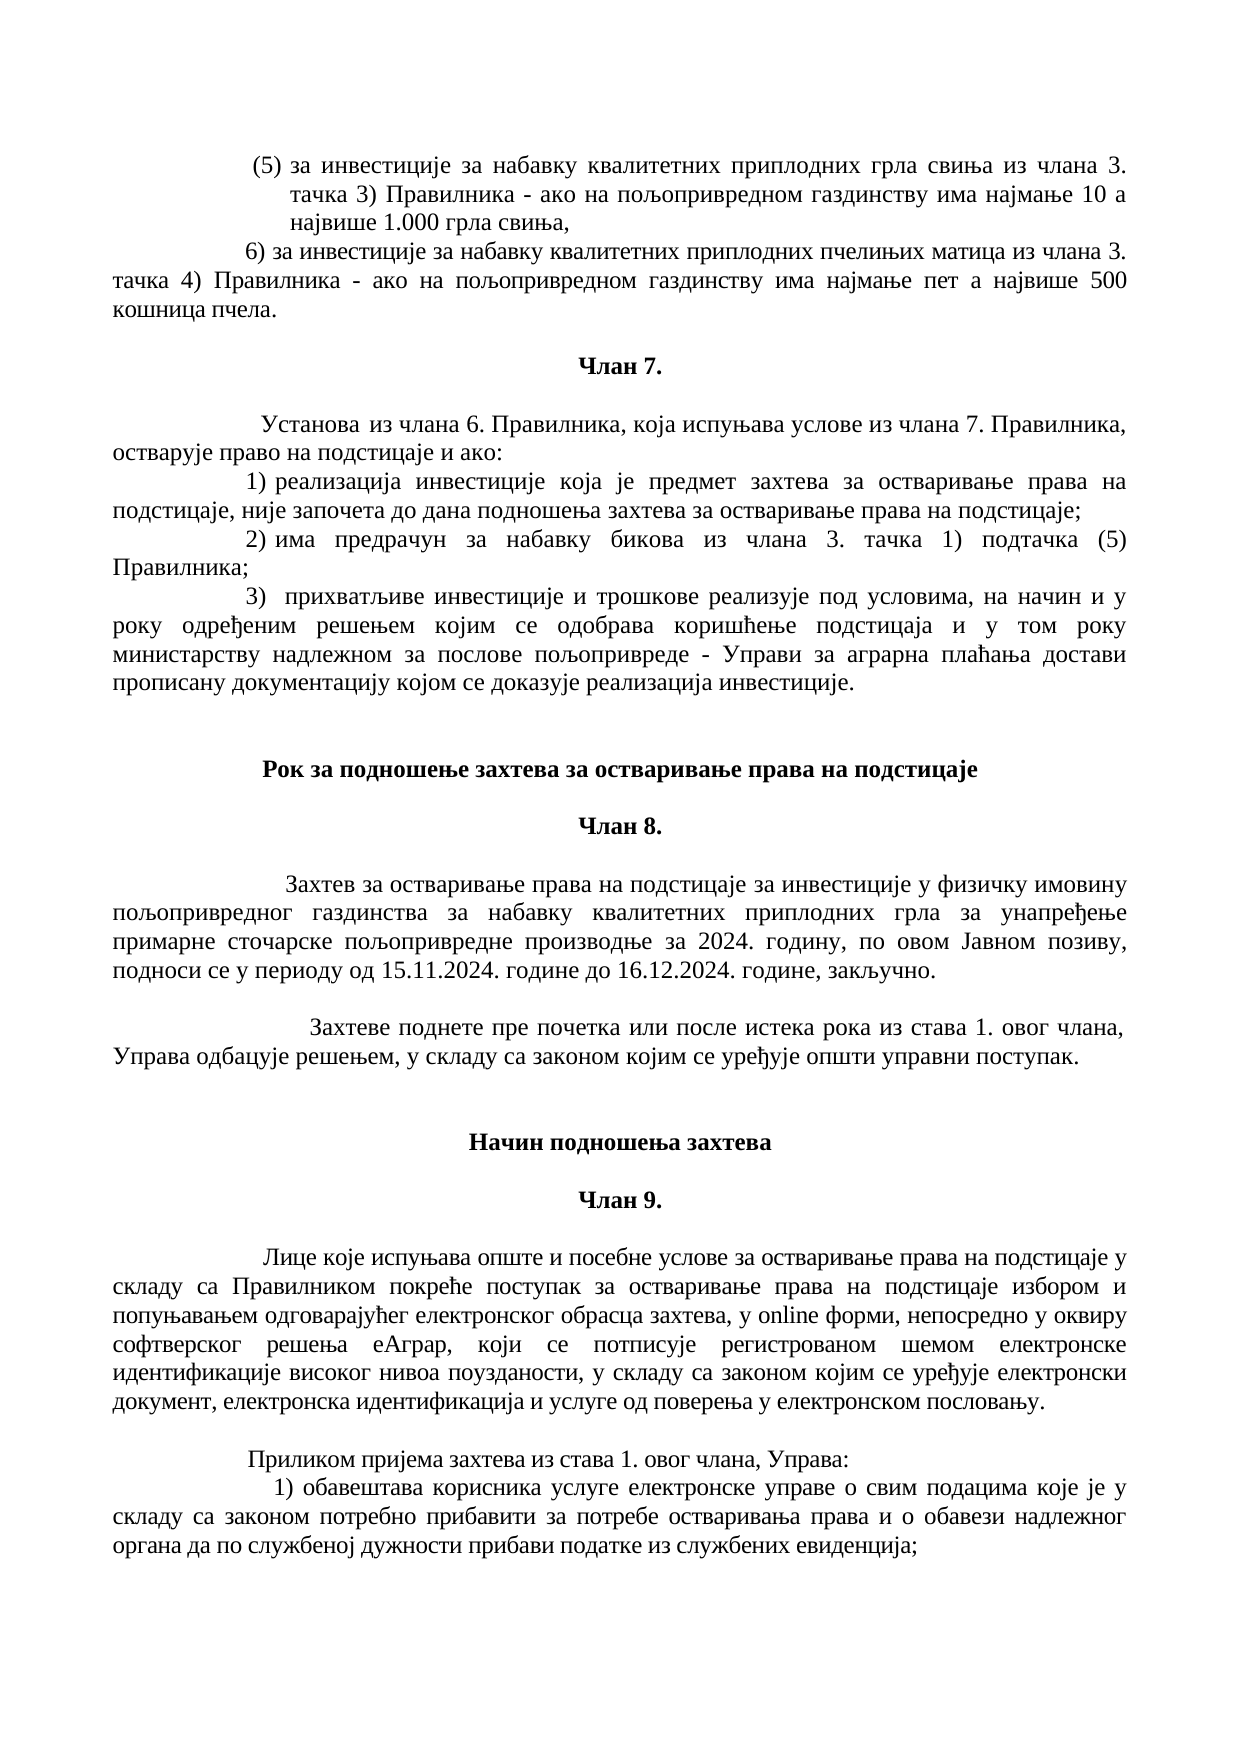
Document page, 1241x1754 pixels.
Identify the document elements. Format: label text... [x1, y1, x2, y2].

text Приликом пријема захтева из стaва 1. овог члана, Управа: [112, 1444, 1128, 1472]
list има предрачун за набавку бикова из члана 3. тачка 1) подтачка (5) Правилника; [112, 524, 1128, 581]
text Члан 9. [112, 1185, 1128, 1214]
text 1) обавештава корисника услуге електронске управе о свим подацима које је у складу са законом потребно прибавити за потребе остваривања права и о обавези надлежног органа да по службеној дужности прибави податке из службених евиденција; [112, 1472, 1128, 1559]
text 6) за инвестиције за набавку квалитетних приплодних пчелињих матица из члана 3. тачка 4) Правилника - ако на пољопривредном газдинству има најмање пет а највише 500 кошница пчела. [112, 236, 1128, 322]
text Захтеве поднете пре почетка или после истека рока из става 1. овог члана, Управа одбацује решењем, у складу са законом којим се уређује општи управни поступак. [112, 1012, 1128, 1070]
text Лице које испуњава опште и посебне услове за остваривање права на подстицаје у складу са Правилником покреће поступак за остваривање права на подстицаје избором и попуњавањем одговарајућег електронског обрасца захтева, у online форми, непосредно у оквиру софтверског решења еАграр, који се потписује регистрованом шемом електронске идентификације високог нивоа поузданости, у складу са законом којим се уређује електронски документ, електронска идентификација и услуге од поверења у електронском пословању. [112, 1242, 1128, 1415]
text Члан 8. [112, 811, 1128, 840]
text Установа из члана 6. Правилника, која испуњава услове из члана 7. Правилника, остварује право на подстицаје и ако: [112, 409, 1128, 466]
text Рок за подношење захтева за остваривање права на подстицаје [112, 754, 1128, 782]
text Начин подношења захтева [112, 1127, 1128, 1156]
text Захтев за остваривање права на подстицаје за инвестиције у физичку имовину пољопривредног газдинства за набавку квалитетних приплодних грла за унапређење примарне сточарске пољопривредне производње за 2024. годину, по овом Јавном позиву, подноси се у периоду од 15.11.2024. године до 16.12.2024. године, закључно. [112, 869, 1128, 984]
list за инвестиције за набавку квалитетних приплодних грла свиња из члана 3. тачка 3) Правилника - ако на пољопривредном газдинству има најмање 10 а највише 1.000 грла свиња, [252, 150, 1128, 236]
list прихватљиве инвестиције и трошкове реализује под условима, на начин и у року одређеним решењем којим се одобрава коришћење подстицаја и у том року министарству надлежном за послове пољопривреде - Управи за аграрна плаћања достави прописану документацију којом се доказује реализација инвестиције. [112, 581, 1128, 696]
list реализација инвестиције која је предмет захтева за остваривање права на подстицаје, није започета до дана подношења захтева за остваривање права на подстицаје; [112, 466, 1128, 524]
text Члан 7. [112, 351, 1128, 380]
